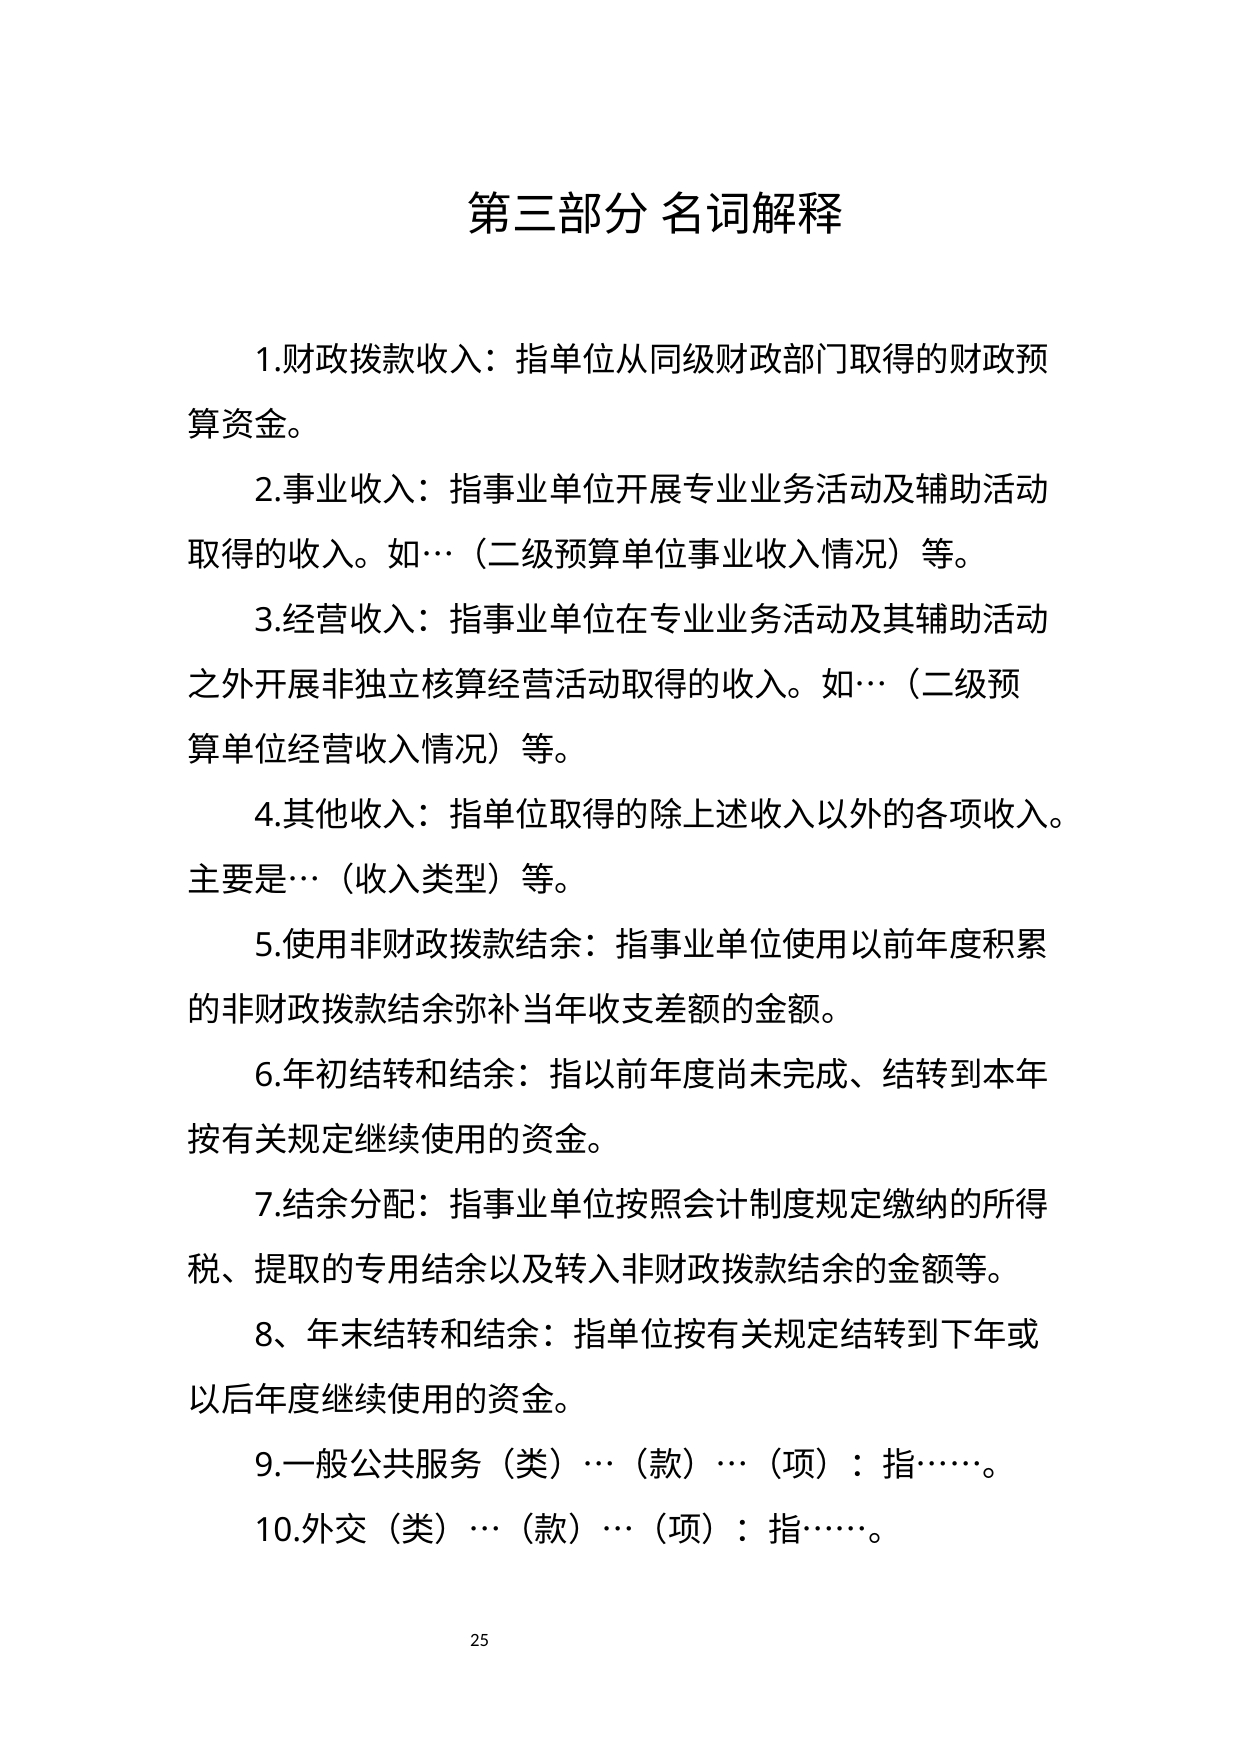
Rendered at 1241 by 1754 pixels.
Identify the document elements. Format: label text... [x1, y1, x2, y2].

text 2.事业收入：指事业单位开展专业业务活动及辅助活动取得的收入。如…（二级预算单位事业收入情况）等。 [187, 454, 1053, 584]
list 名词解释 [187, 162, 1053, 259]
text 6.年初结转和结余：指以前年度尚未完成、结转到本年按有关规定继续使用的资金。 [187, 1039, 1053, 1169]
text 5.使用非财政拨款结余：指事业单位使用以前年度积累的非财政拨款结余弥补当年收支差额的金额。 [187, 909, 1053, 1039]
text 8、年末结转和结余：指单位按有关规定结转到下年或以后年度继续使用的资金。 [187, 1299, 1053, 1429]
text 7.结余分配：指事业单位按照会计制度规定缴纳的所得税、提取的专用结余以及转入非财政拨款结余的金额等。 [187, 1169, 1053, 1299]
text 9.一般公共服务（类）…（款）…（项）：指……。 [187, 1429, 1053, 1494]
text 1.财政拨款收入：指单位从同级财政部门取得的财政预算资金。 [187, 324, 1053, 454]
text 4.其他收入：指单位取得的除上述收入以外的各项收入。主要是…（收入类型）等。 [187, 779, 1053, 909]
text 3.经营收入：指事业单位在专业业务活动及其辅助活动之外开展非独立核算经营活动取得的收入。如…（二级预算单位经营收入情况）等。 [187, 584, 1053, 779]
text 10.外交（类）…（款）…（项）：指……。 [187, 1494, 1053, 1559]
